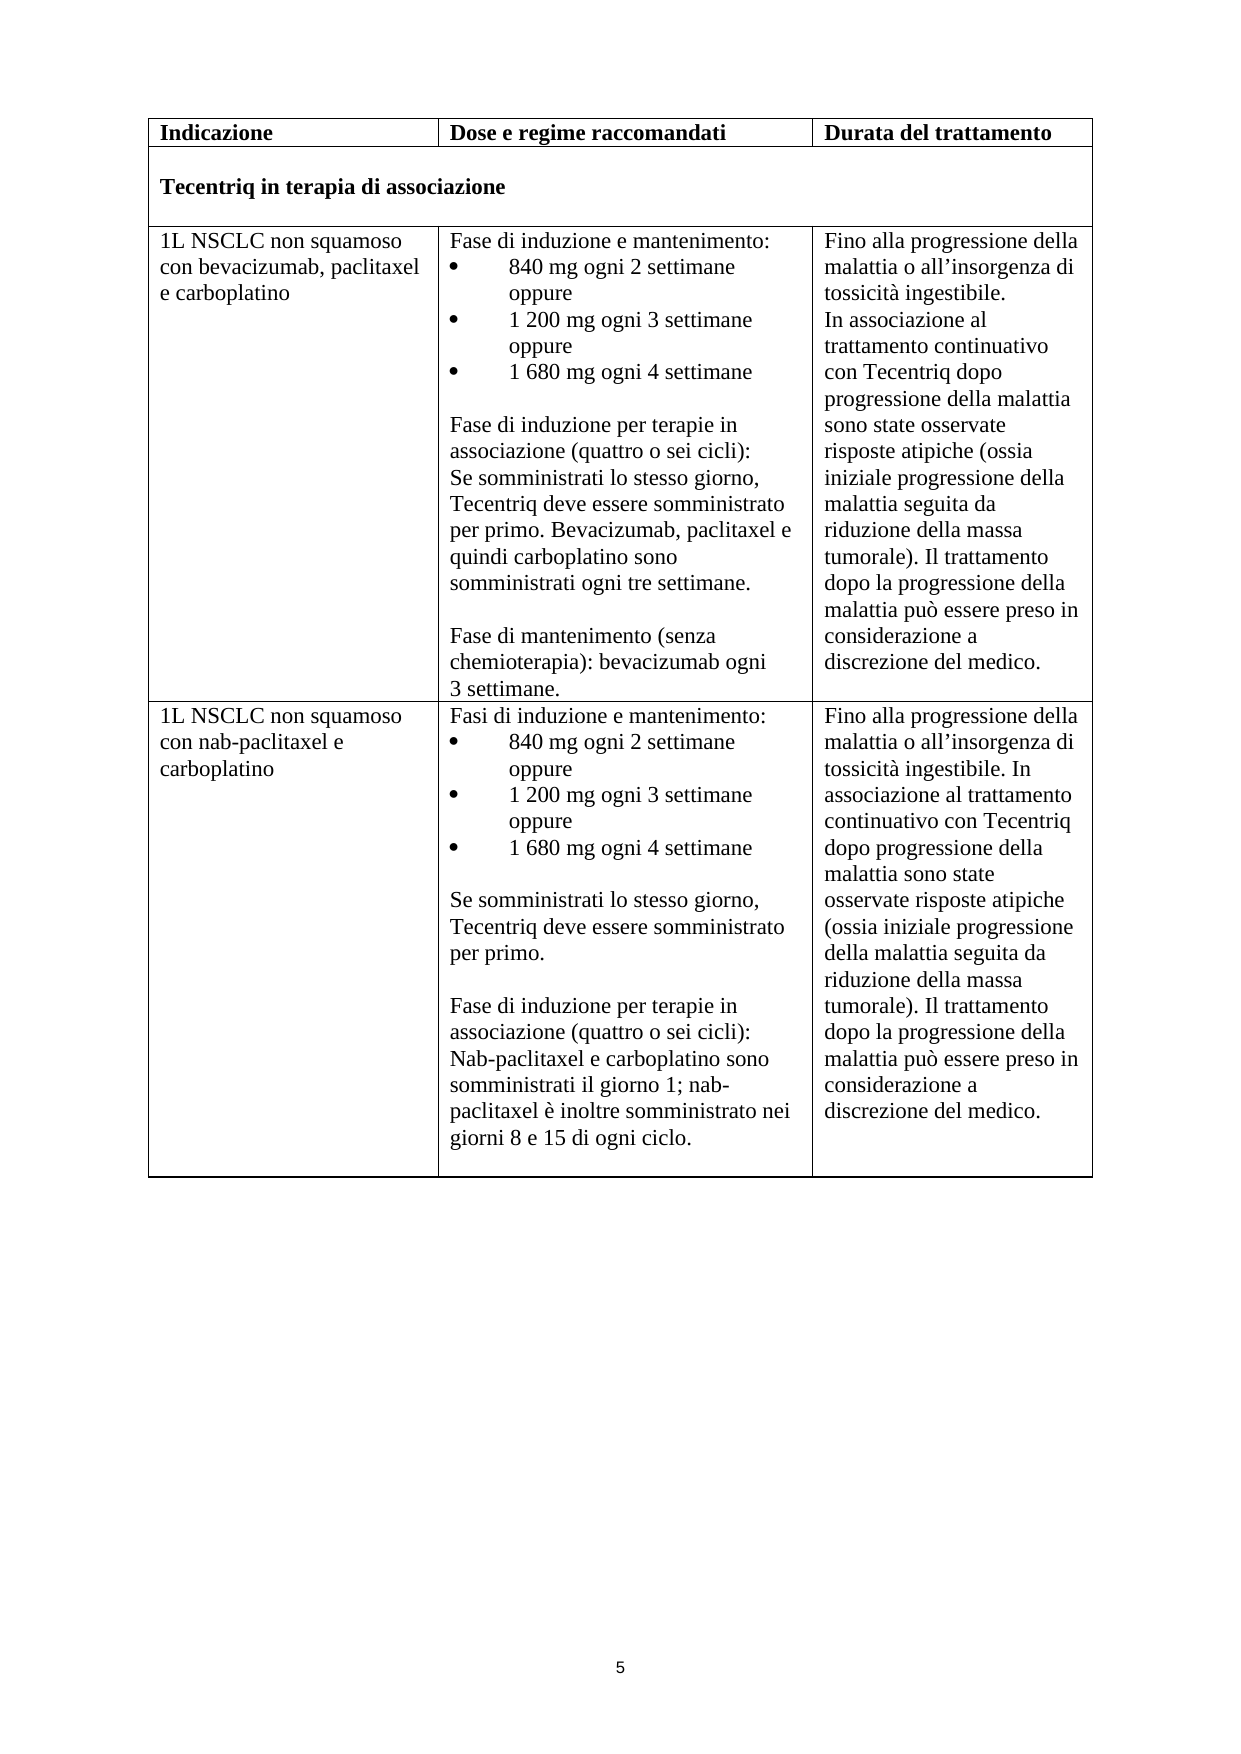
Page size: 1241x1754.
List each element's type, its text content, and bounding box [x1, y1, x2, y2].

table_cell Tecentriq in terapia di associazione [149, 147, 1092, 226]
table_cell Fino alla progressione della malattia o all’insorgenza di tossicità ingestibile. In associazione al trattamento continuativo con Tecentriq dopo progressione della malattia sono state osservate risposte atipiche (ossia iniziale progressione della malattia seguita da riduzione della massa tumorale). Il trattamento dopo la progressione della malattia può essere preso in considerazione a discrezione del medico. [813, 702, 1092, 1176]
table_cell 1L NSCLC non squamoso con nab-paclitaxel e carboplatino [149, 702, 438, 1176]
table_header Durata del trattamento [813, 119, 1092, 146]
table_cell 1L NSCLC non squamoso con bevacizumab, paclitaxel e carboplatino [149, 227, 438, 701]
table_cell Fase di induzione e mantenimento: 840 mg ogni 2 settimane oppure 1 200 mg ogni 3 settimane oppure 1 680 mg ogni 4 settimane Fase di induzione per terapie in associazione (quattro o sei cicli): Se somministrati lo stesso giorno, Tecentriq deve essere somministrato per primo. Bevacizumab, paclitaxel e quindi carboplatino sono somministrati ogni tre settimane. Fase di mantenimento (senza chemioterapia): bevacizumab ogni 3 settimane. [439, 227, 812, 701]
table_cell Fino alla progressione della malattia o all’insorgenza di tossicità ingestibile. In associazione al trattamento continuativo con Tecentriq dopo progressione della malattia sono state osservate risposte atipiche (ossia iniziale progressione della malattia seguita da riduzione della massa tumorale). Il trattamento dopo la progressione della malattia può essere preso in considerazione a discrezione del medico. [813, 227, 1092, 701]
table_header Indicazione [149, 119, 438, 146]
table_header Dose e regime raccomandati [439, 119, 812, 146]
table_cell Fasi di induzione e mantenimento: 840 mg ogni 2 settimane oppure 1 200 mg ogni 3 settimane oppure 1 680 mg ogni 4 settimane Se somministrati lo stesso giorno, Tecentriq deve essere somministrato per primo. Fase di induzione per terapie in associazione (quattro o sei cicli): Nab-paclitaxel e carboplatino sono somministrati il giorno 1; nab-paclitaxel è inoltre somministrato nei giorni 8 e 15 di ogni ciclo. [439, 702, 812, 1176]
